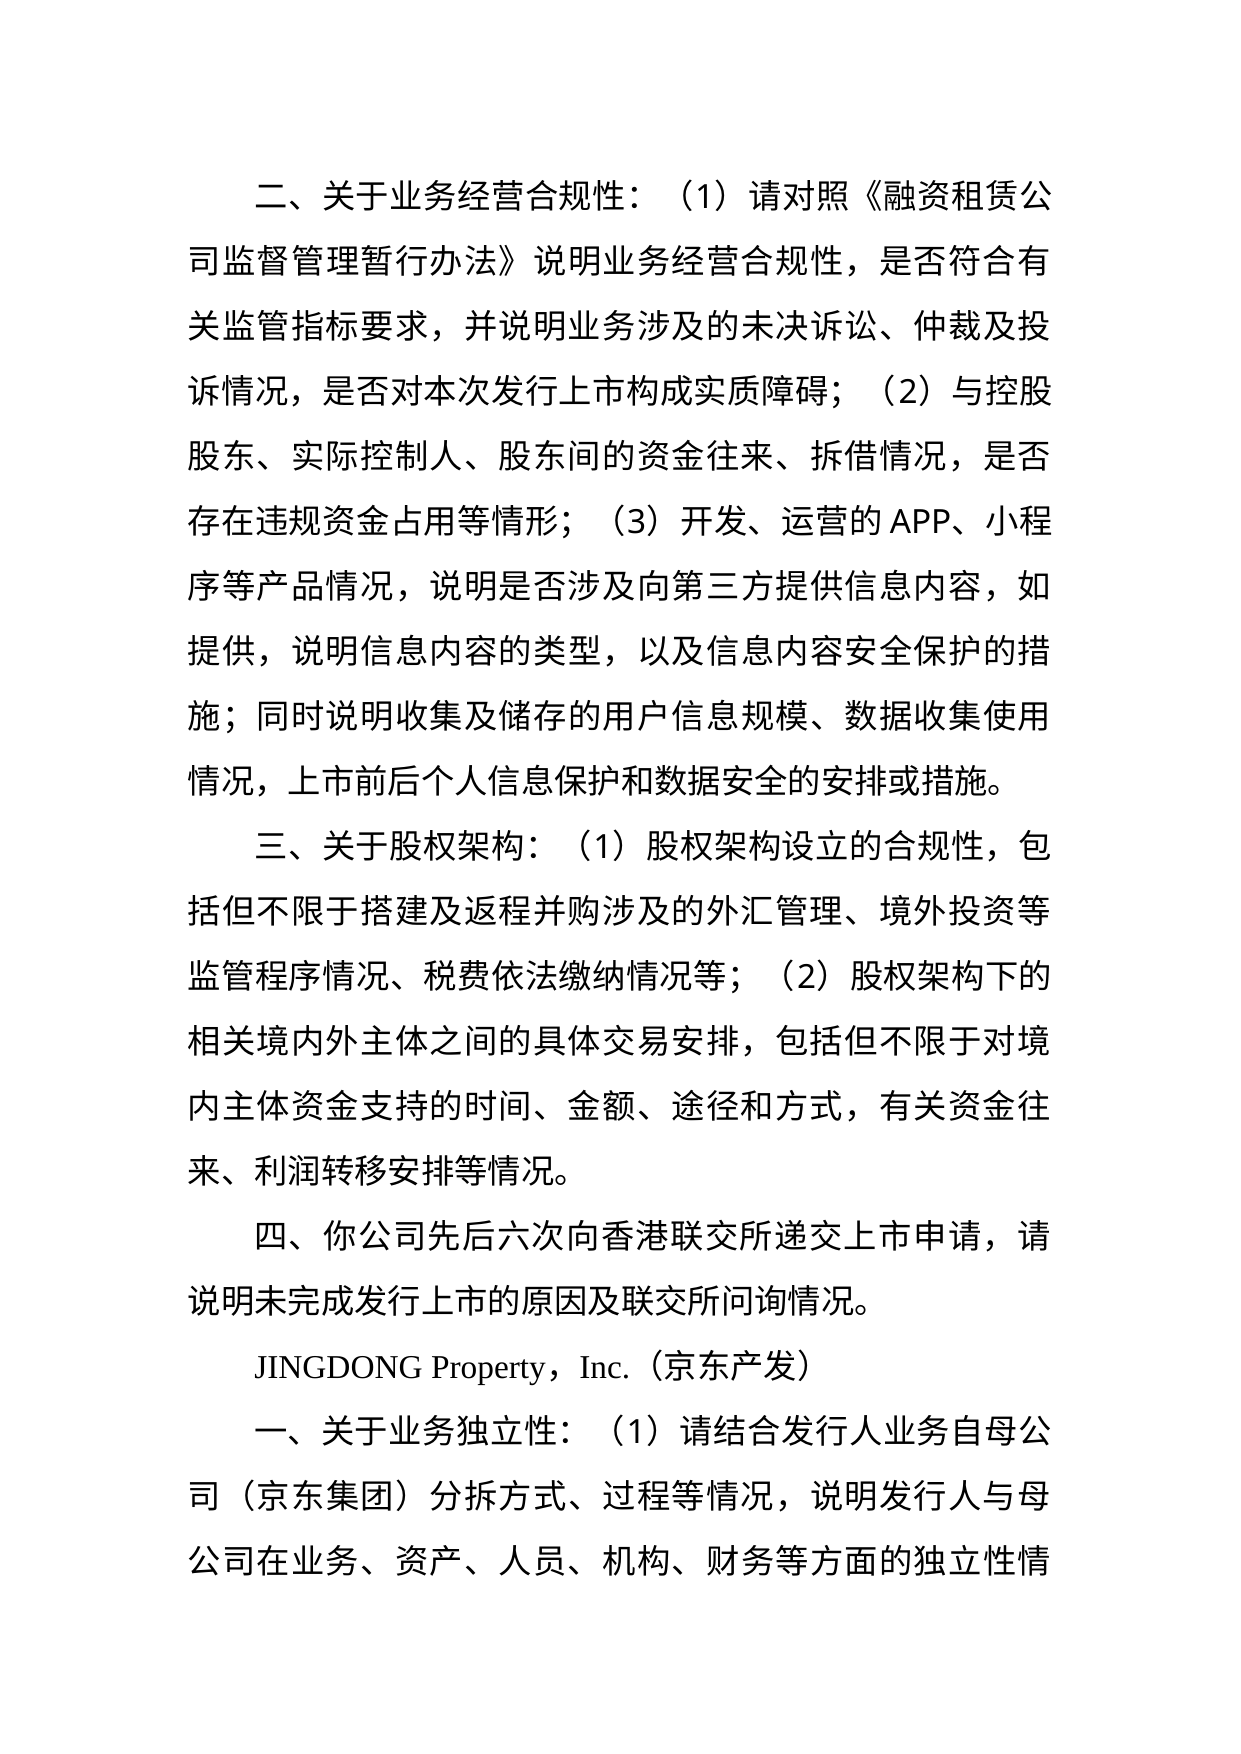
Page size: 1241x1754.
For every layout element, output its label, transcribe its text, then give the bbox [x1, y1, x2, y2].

list JINGDONG Property，Inc.（京东产发） [187, 1332, 1053, 1397]
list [187, 1397, 1053, 1592]
list 四、你公司先后六次向香港联交所递交上市申请，请说明未完成发行上市的原因及联交所问询情况。 [187, 1202, 1053, 1332]
list 二、关于业务经营合规性：（1）请对照《融资租赁公司监督管理暂行办法》说明业务经营合规性，是否符合有关监管指标要求，并说明业务涉及的未决诉讼、仲裁及投诉情况，是否对本次发行上市构成实质障碍；（2）与控股股东、实际控制人、股东间的资金往来、拆借情况，是否存在违规资金占用等情形；（3）开发、运营的APP、小程序等产品情况，说明是否涉及向第三方提供信息内容，如提供，说明信息内容的类型，以及信息内容安全保护的措施；同时说明收集及储存的用户信息规模、数据收集使用情况，上市前后个人信息保护和数据安全的安排或措施。 [187, 162, 1053, 812]
list 三、关于股权架构：（1）股权架构设立的合规性，包括但不限于搭建及返程并购涉及的外汇管理、境外投资等监管程序情况、税费依法缴纳情况等；（2）股权架构下的相关境内外主体之间的具体交易安排，包括但不限于对境内主体资金支持的时间、金额、途径和方式，有关资金往来、利润转移安排等情况。 [187, 812, 1053, 1202]
